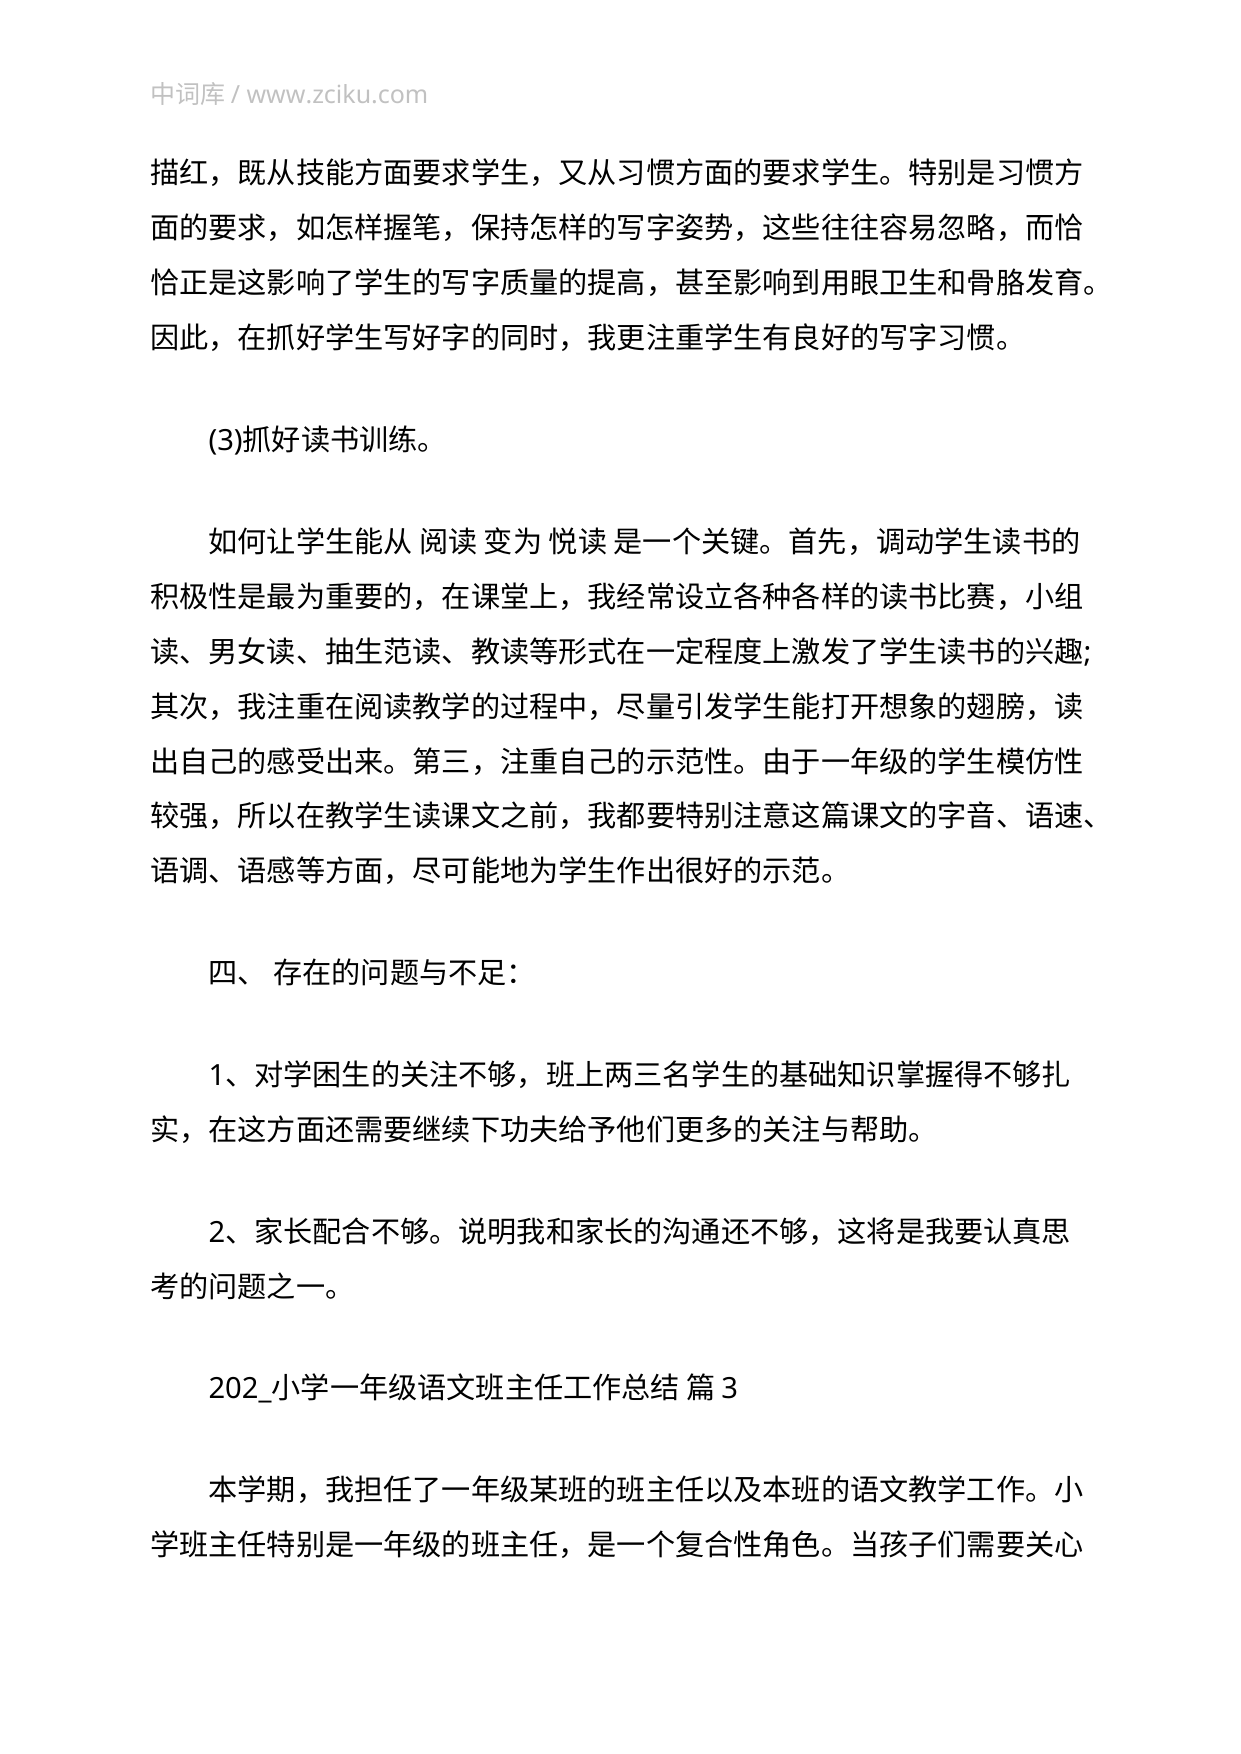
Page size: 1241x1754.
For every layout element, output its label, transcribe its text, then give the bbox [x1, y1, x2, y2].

text 1、对学困生的关注不够，班上两三名学生的基础知识掌握得不够扎实，在这方面还需要继续下功夫给予他们更多的关注与帮助。 [150, 1051, 1090, 1149]
text 如何让学生能从 阅读 变为 悦读 是一个关键。首先，调动学生读书的积极性是最为重要的，在课堂上，我经常设立各种各样的读书比赛，小组读、男女读、抽生范读、教读等形式在一定程度上激发了学生读书的兴趣;其次，我注重在阅读教学的过程中，尽量引发学生能打开想象的翅膀，读出自己的感受出来。第三，注重自己的示范性。由于一年级的学生模仿性较强，所以在教学生读课文之前，我都要特别注意这篇课文的字音、语速、语调、语感等方面，尽可能地为学生作出很好的示范。 [150, 518, 1090, 890]
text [150, 1467, 1090, 1564]
text 四、 存在的问题与不足： [150, 950, 1090, 992]
text 202_小学一年级语文班主任工作总结 篇3 [150, 1365, 1090, 1407]
text (3)抓好读书训练。 [150, 416, 1090, 459]
text 2、家长配合不够。说明我和家长的沟通还不够，这将是我要认真思考的问题之一。 [150, 1208, 1090, 1306]
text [150, 150, 1090, 357]
